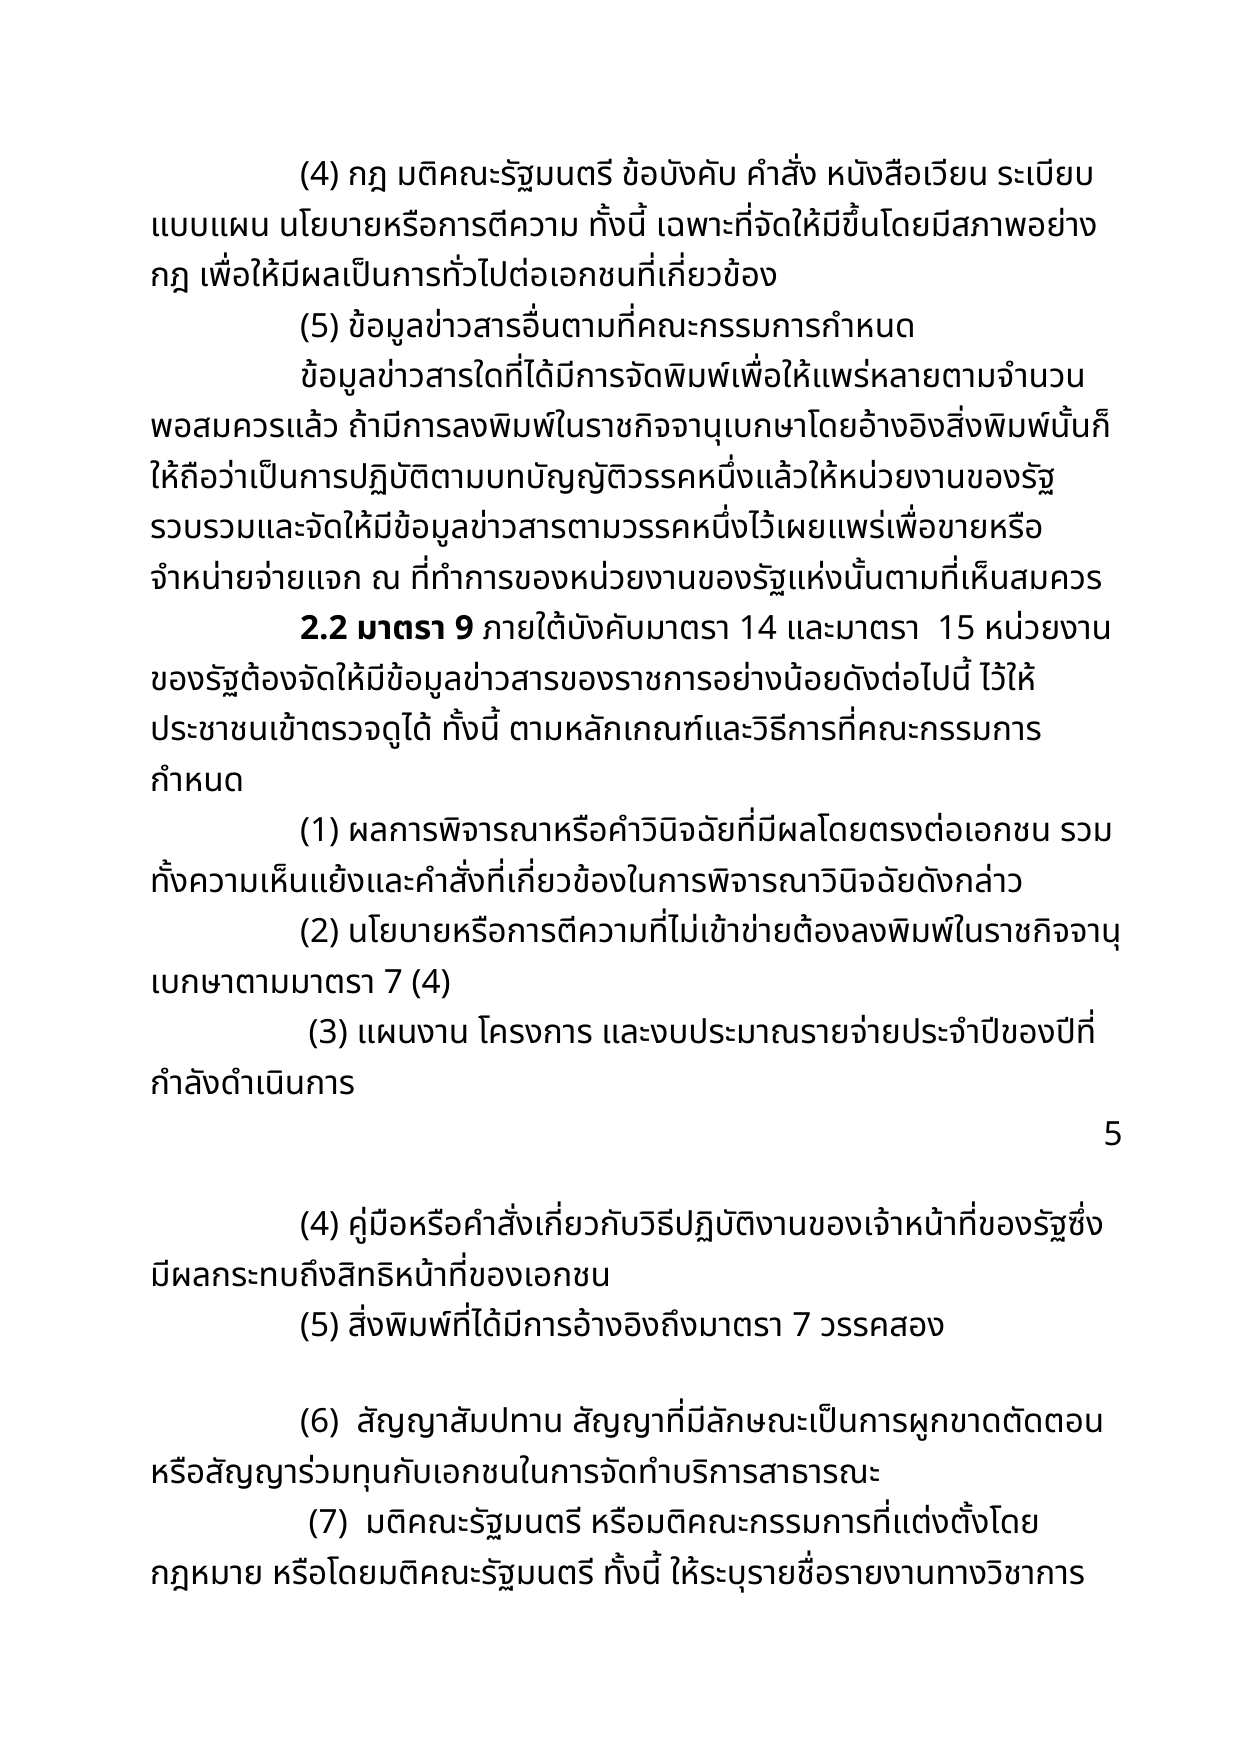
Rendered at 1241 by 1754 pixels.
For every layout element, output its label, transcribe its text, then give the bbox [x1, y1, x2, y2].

text (5) ข้อมูลข่าวสารอื่นตามที่คณะกรรมการกำหนด [150, 301, 1122, 352]
text 5 [150, 1109, 1122, 1155]
text (4) กฎ มติคณะรัฐมนตรี ข้อบังคับ คำสั่ง หนังสือเวียน ระเบียบ แบบแผน นโยบายหรือการตีความ ทั้งนี้ เฉพาะที่จัดให้มีขึ้นโดยมีสภาพอย่างกฎ เพื่อให้มีผลเป็นการทั่วไปต่อเอกชนที่เกี่ยวข้อง [150, 150, 1122, 301]
text (4) คู่มือหรือคำสั่งเกี่ยวกับวิธีปฏิบัติงานของเจ้าหน้าที่ของรัฐซึ่งมีผลกระทบถึงสิทธิหน้าที่ของเอกชน (5) สิ่งพิมพ์ที่ได้มีการอ้างอิงถึงมาตรา 7 วรรคสอง [150, 1155, 1122, 1352]
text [150, 1352, 1122, 1599]
text ข้อมูลข่าวสารใดที่ได้มีการจัดพิมพ์เพื่อให้แพร่หลายตามจำนวนพอสมควรแล้ว ถ้ามีการลงพิมพ์ในราชกิจจานุเบกษาโดยอ้างอิงสิ่งพิมพ์นั้นก็ให้ถือว่าเป็นการปฏิบัติตามบทบัญญัติวรรคหนึ่งแล้วให้หน่วยงานของรัฐรวบรวมและจัดให้มีข้อมูลข่าวสารตามวรรคหนึ่งไว้เผยแพร่เพื่อขายหรือจำหน่ายจ่ายแจก ณ ที่ทำการของหน่วยงานของรัฐแห่งนั้นตามที่เห็นสมควร 2.2 มาตรา 9 ภายใต้บังคับมาตรา 14 และมาตรา 15 หน่วยงานของรัฐต้องจัดให้มีข้อมูลข่าวสารของราชการอย่างน้อยดังต่อไปนี้ ไว้ให้ประชาชนเข้าตรวจดูได้ ทั้งนี้ ตามหลักเกณฑ์และวิธีการที่คณะกรรมการกำหนด (1) ผลการพิจารณาหรือคำวินิจฉัยที่มีผลโดยตรงต่อเอกชน รวมทั้งความเห็นแย้งและคำสั่งที่เกี่ยวข้องในการพิจารณาวินิจฉัยดังกล่าว (2) นโยบายหรือการตีความที่ไม่เข้าข่ายต้องลงพิมพ์ในราชกิจจานุเบกษาตามมาตรา 7 (4) (3) แผนงาน โครงการ และงบประมาณรายจ่ายประจำปีของปีที่กำลังดำเนินการ [150, 352, 1122, 1109]
